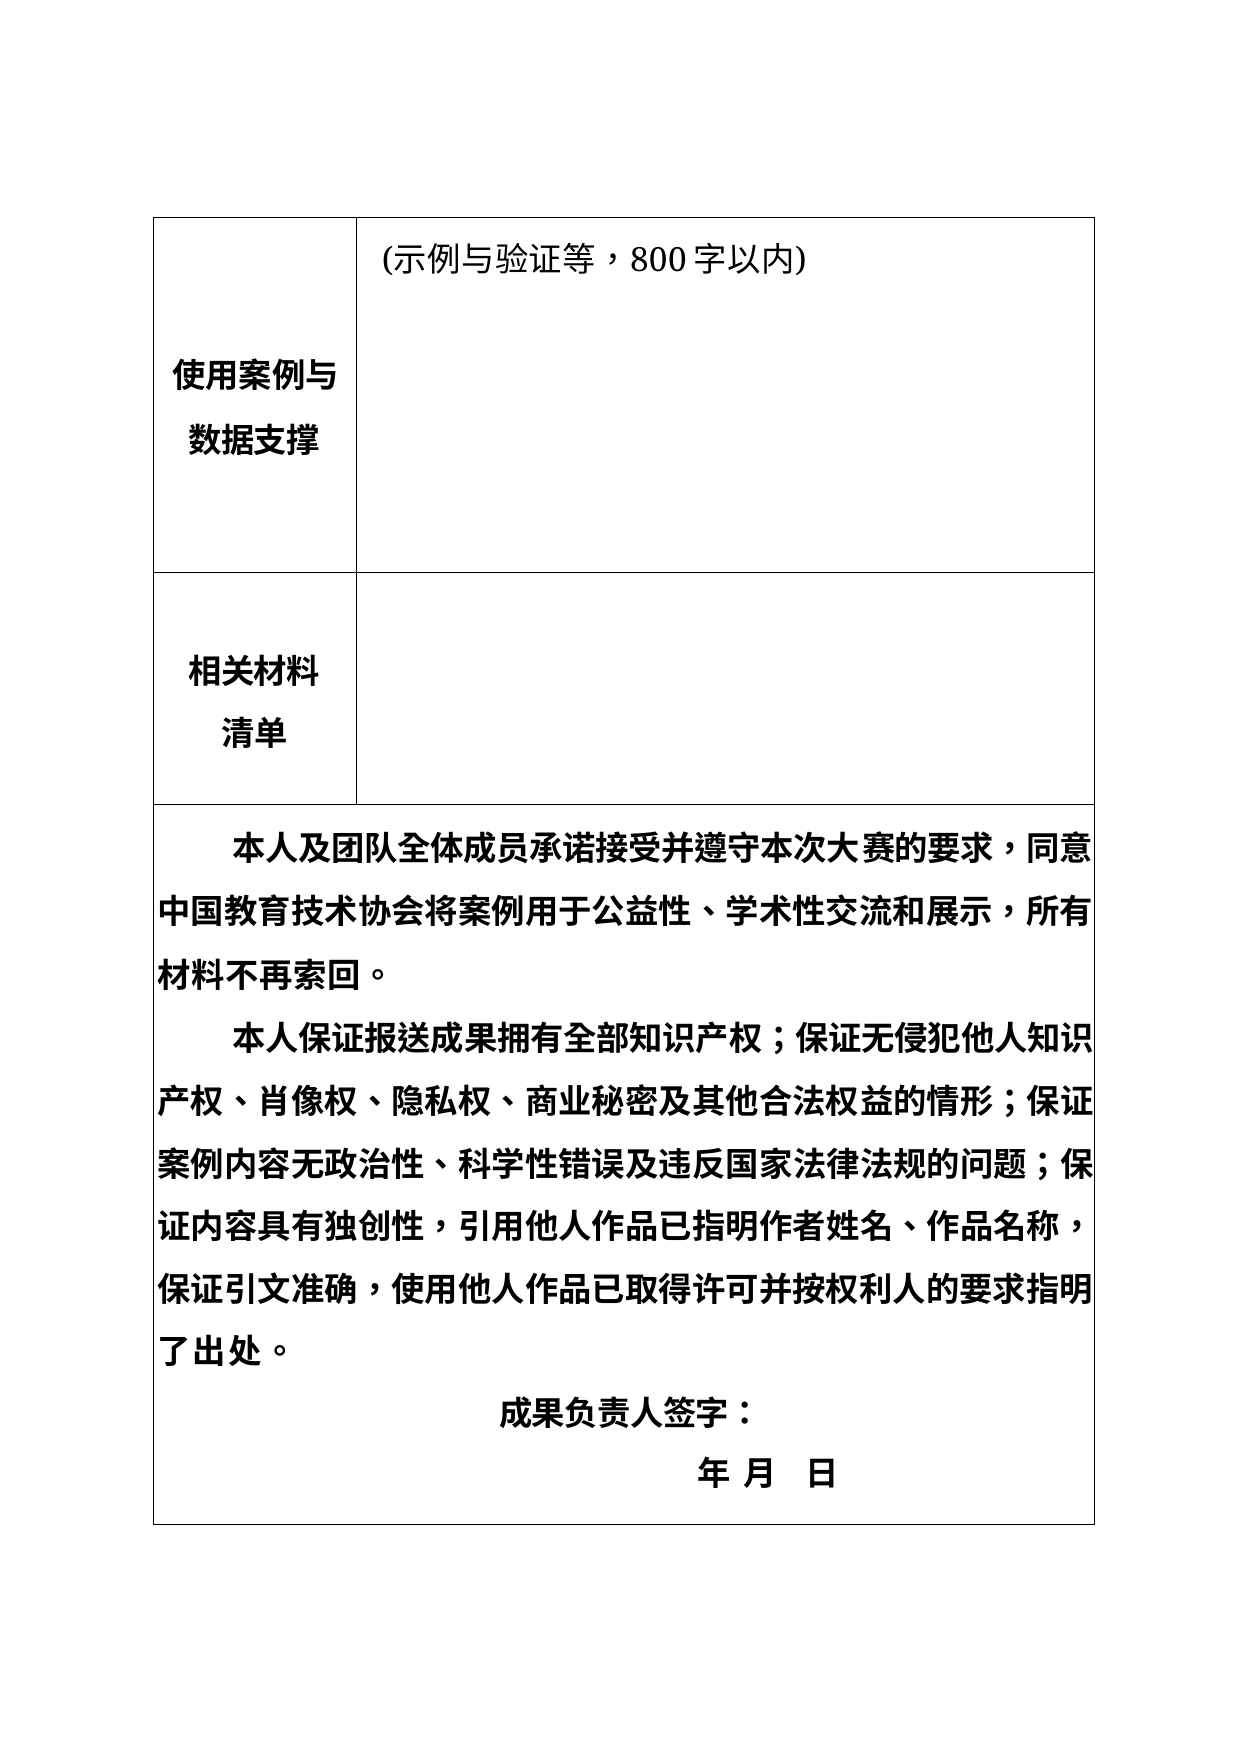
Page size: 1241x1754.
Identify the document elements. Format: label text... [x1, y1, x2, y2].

table_cell [357, 573, 1094, 804]
table_cell 本人及团队全体成员承诺接受并遵守本次大赛的要求，同意 中国教育技术协会将案例用于公益性、学术性交流和展示，所有 材料不再索回。 本人保证报送成果拥有全部知识产权；保证无侵犯他人知识 产权、肖像权、隐私权、商业秘密及其他合法权益的情形；保证 案例内容无政治性、科学性错误及违反国家法律法规的问题；保 证内容具有独创性，引用他人作品已指明作者姓名、作品名称， 保证引文准确，使用他人作品已取得许可并按权利人的要求指明 了出处。 成果负责人签字： 年 月 日 [154, 805, 1094, 1524]
table_header (示例与验证等，800字以内) [357, 218, 1094, 572]
table_header 使用案例与 数据支撑 [154, 218, 356, 572]
table_cell 相关材料 清单 [154, 573, 356, 804]
